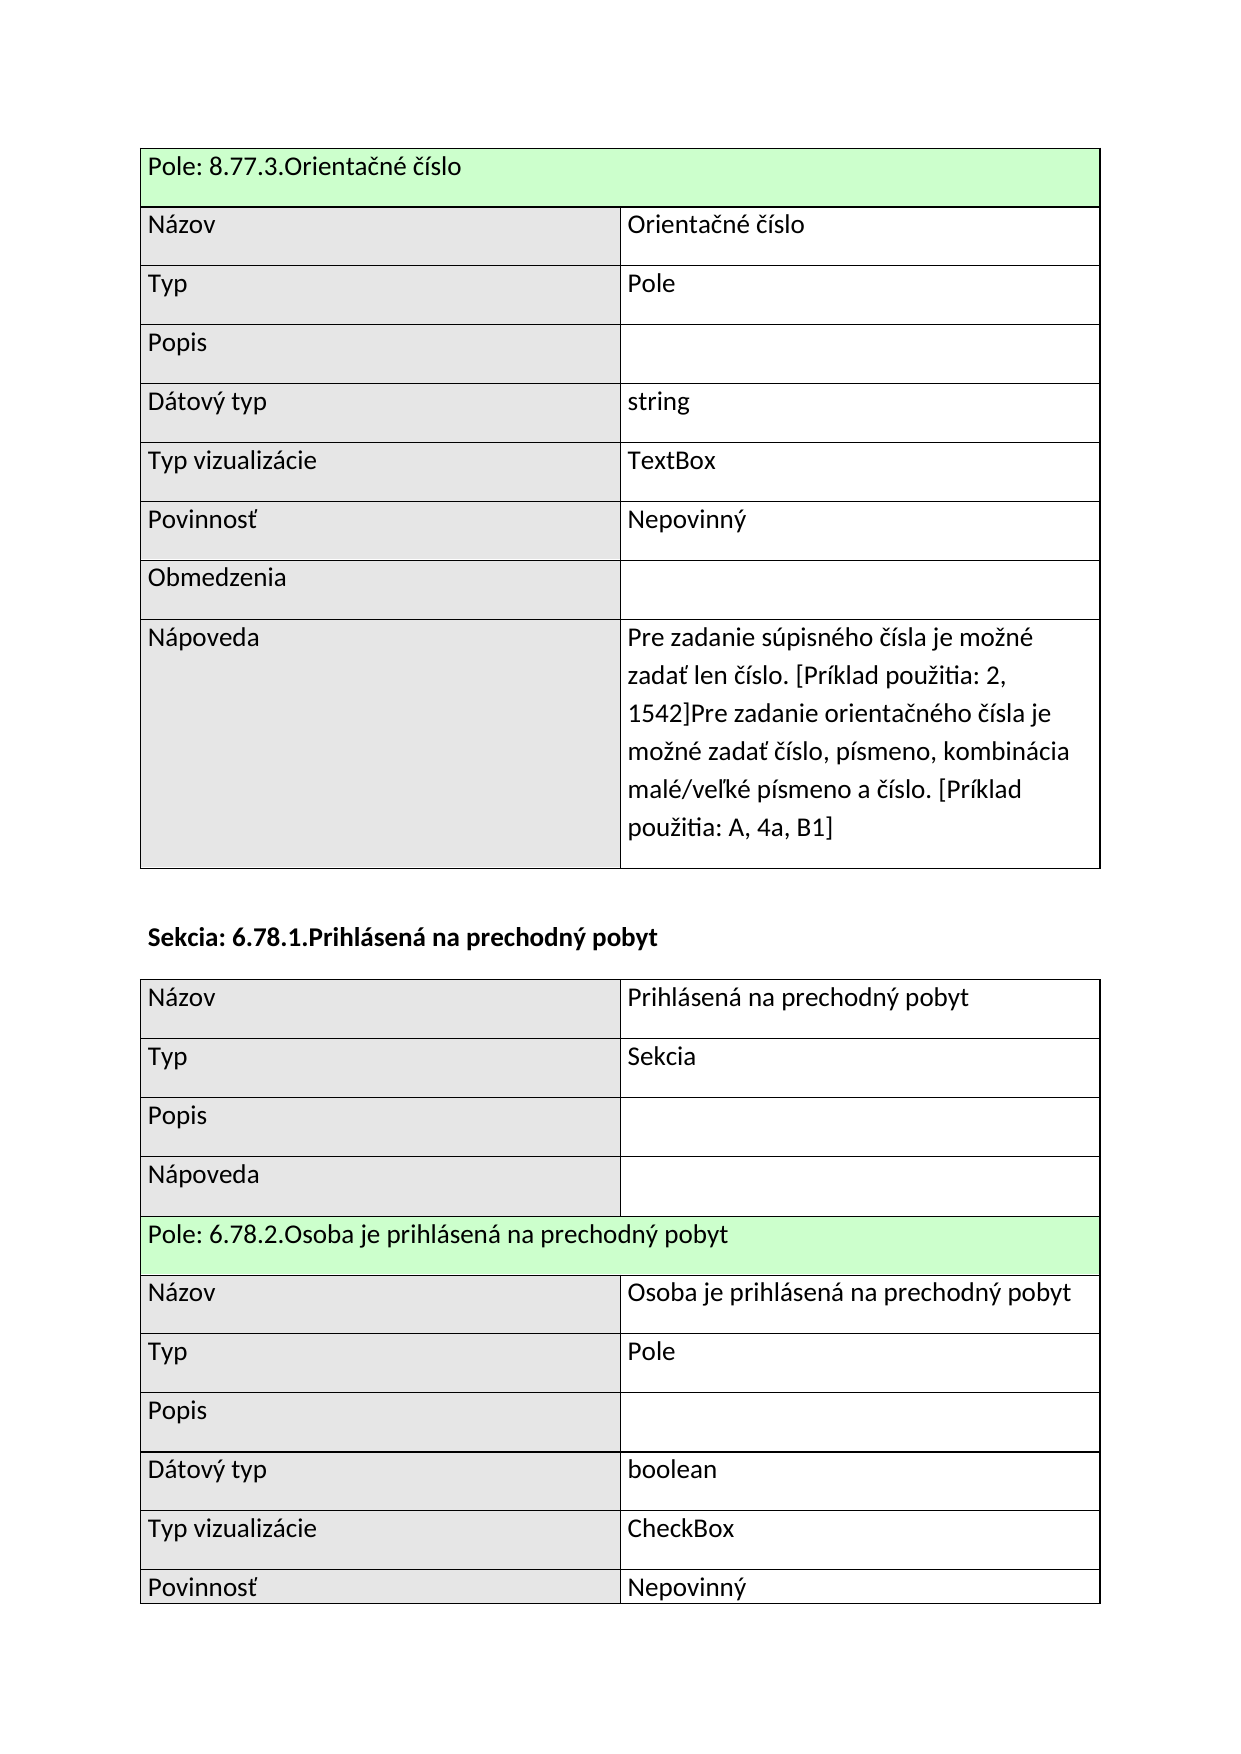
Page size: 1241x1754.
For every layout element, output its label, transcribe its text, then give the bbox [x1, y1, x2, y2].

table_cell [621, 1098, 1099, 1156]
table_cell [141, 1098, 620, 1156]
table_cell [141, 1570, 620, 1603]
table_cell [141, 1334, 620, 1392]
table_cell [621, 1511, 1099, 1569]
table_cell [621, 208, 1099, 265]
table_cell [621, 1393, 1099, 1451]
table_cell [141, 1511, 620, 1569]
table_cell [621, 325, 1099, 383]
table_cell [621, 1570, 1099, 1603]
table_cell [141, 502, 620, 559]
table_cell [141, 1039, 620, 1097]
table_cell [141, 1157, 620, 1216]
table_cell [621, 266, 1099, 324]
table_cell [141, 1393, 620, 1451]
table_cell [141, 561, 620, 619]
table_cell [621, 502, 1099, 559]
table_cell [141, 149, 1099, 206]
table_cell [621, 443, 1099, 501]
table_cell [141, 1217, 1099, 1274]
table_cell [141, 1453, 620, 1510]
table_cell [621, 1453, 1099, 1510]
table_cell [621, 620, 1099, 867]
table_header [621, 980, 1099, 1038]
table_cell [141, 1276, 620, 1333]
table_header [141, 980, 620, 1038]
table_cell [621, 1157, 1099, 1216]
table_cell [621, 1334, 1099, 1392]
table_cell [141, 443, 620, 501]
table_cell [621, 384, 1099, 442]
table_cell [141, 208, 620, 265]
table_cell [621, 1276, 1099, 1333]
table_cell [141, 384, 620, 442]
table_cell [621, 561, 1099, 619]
text Sekcia: 6.78.1.Prihlásená na prechodný pobyt [148, 921, 1093, 953]
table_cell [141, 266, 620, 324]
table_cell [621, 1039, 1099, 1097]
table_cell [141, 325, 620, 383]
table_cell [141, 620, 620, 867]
